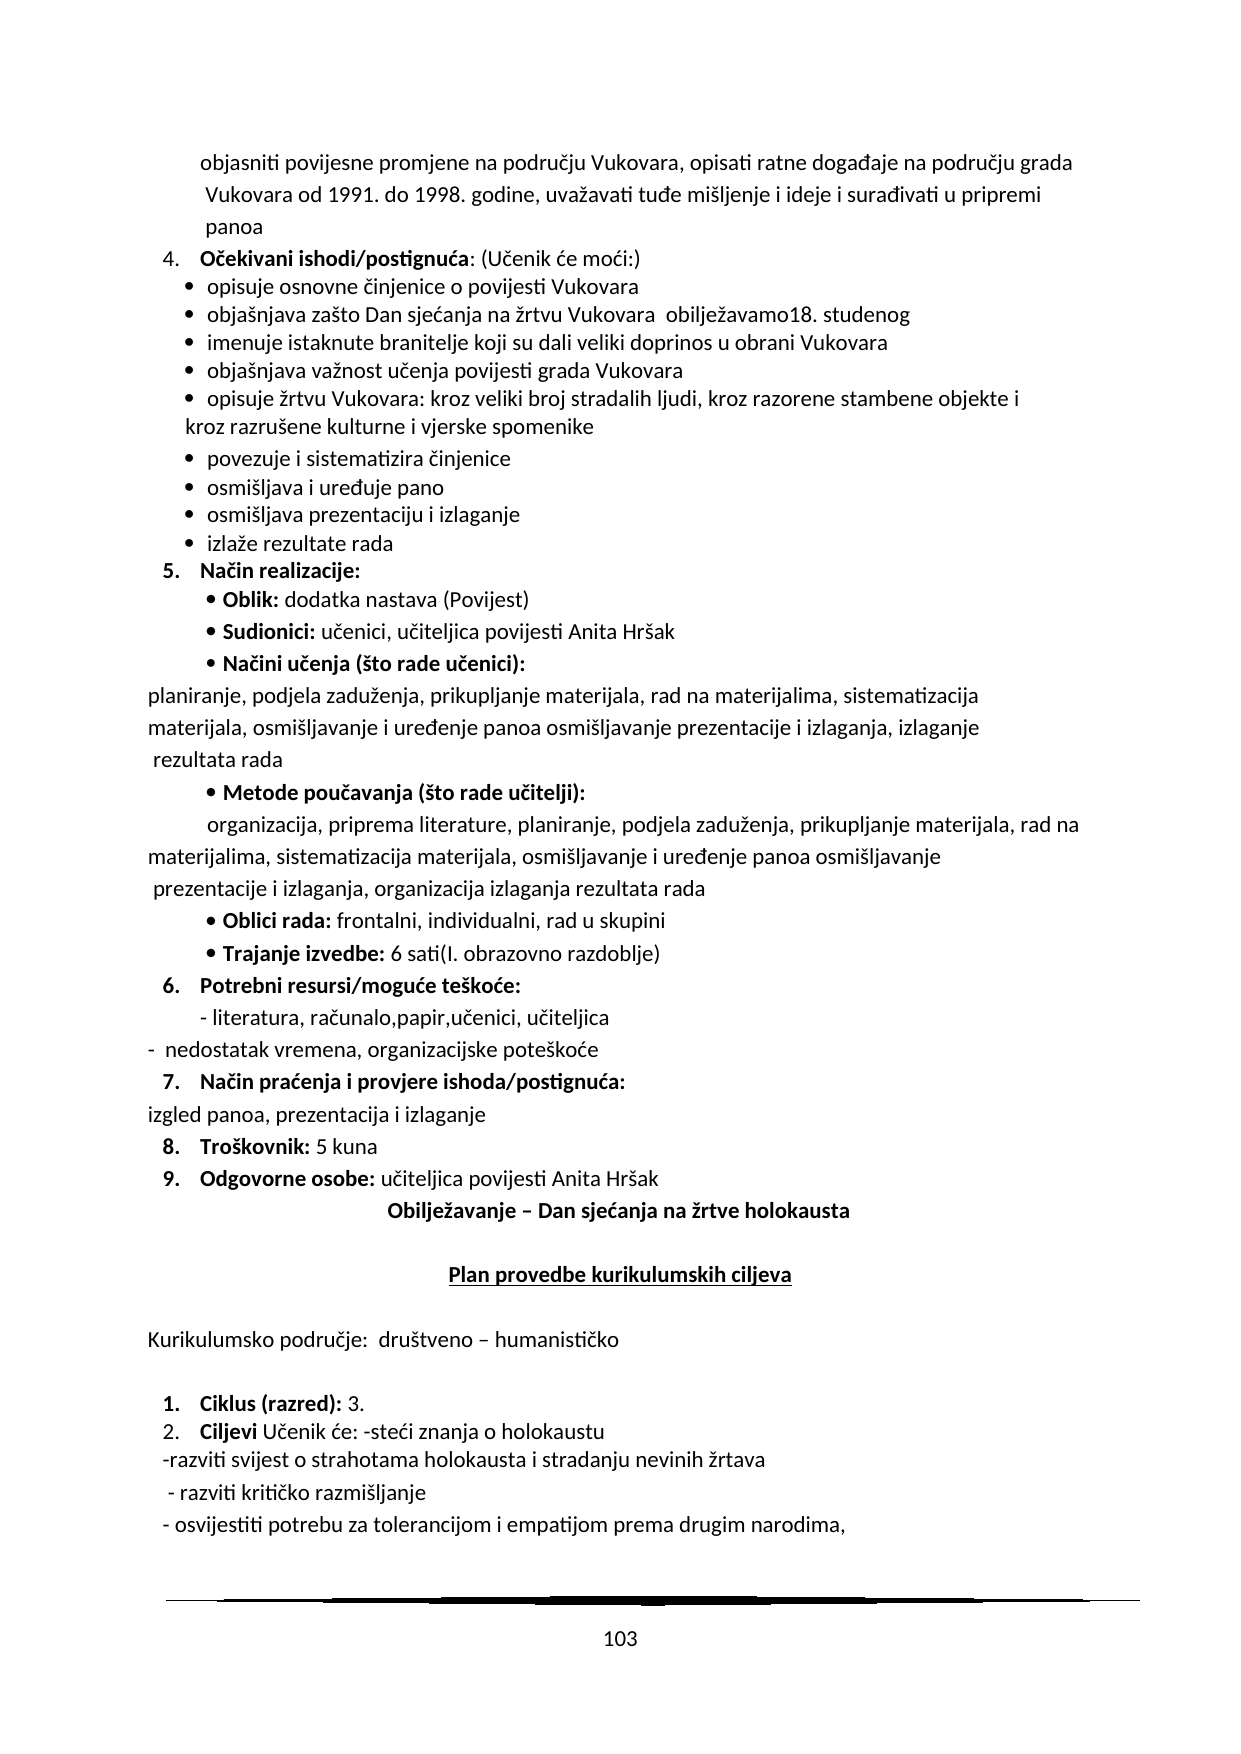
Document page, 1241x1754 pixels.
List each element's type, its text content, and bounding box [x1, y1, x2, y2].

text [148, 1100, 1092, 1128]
list objašnjava važnost učenja povijesti grada Vukovara [185, 356, 1092, 384]
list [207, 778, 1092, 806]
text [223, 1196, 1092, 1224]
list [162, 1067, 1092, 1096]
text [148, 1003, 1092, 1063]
list povezuje i sistematizira činjenice [185, 444, 1092, 473]
text kroz razrušene kulturne i vjerske spomenike [185, 412, 1092, 440]
list osmišljava prezentaciju i izlaganje [185, 501, 1092, 529]
text Vukovara od 1991. do 1998. godine, uvažavati tuđe mišljenje i ideje i surađivati u pripremi [200, 180, 1092, 208]
list opisuje žrtvu Vukovara: kroz veliki broj stradalih ljudi, kroz razorene stambene objekte i [185, 384, 1092, 412]
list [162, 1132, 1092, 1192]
list Očekivani ishodi/postignuća: (Učenik će moći:) [162, 244, 1092, 272]
list objašnjava zašto Dan sjećanja na žrtvu Vukovara obilježavamo18. studenog [185, 300, 1092, 328]
text panoa [200, 212, 1092, 240]
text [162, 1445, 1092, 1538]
list imenuje istaknute branitelje koji su dali veliki doprinos u obrani Vukovara [185, 328, 1092, 356]
list opisuje osnovne činjenice o povijesti Vukovara [185, 272, 1092, 300]
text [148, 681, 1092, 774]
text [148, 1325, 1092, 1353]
list Način realizacije: [162, 557, 1092, 585]
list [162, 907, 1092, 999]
list izlaže rezultate rada [185, 529, 1092, 557]
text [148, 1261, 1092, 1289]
list Sudionici: učenici, učiteljica povijesti Anita Hršak [207, 617, 1092, 645]
text objasniti povijesne promjene na području Vukovara, opisati ratne događaje na području grada [200, 148, 1092, 176]
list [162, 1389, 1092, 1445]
list osmišljava i uređuje pano [185, 473, 1092, 501]
list Načini učenja (što rade učenici): [207, 649, 1092, 677]
list Oblik: dodatka nastava (Povijest) [207, 585, 1092, 613]
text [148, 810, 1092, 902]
